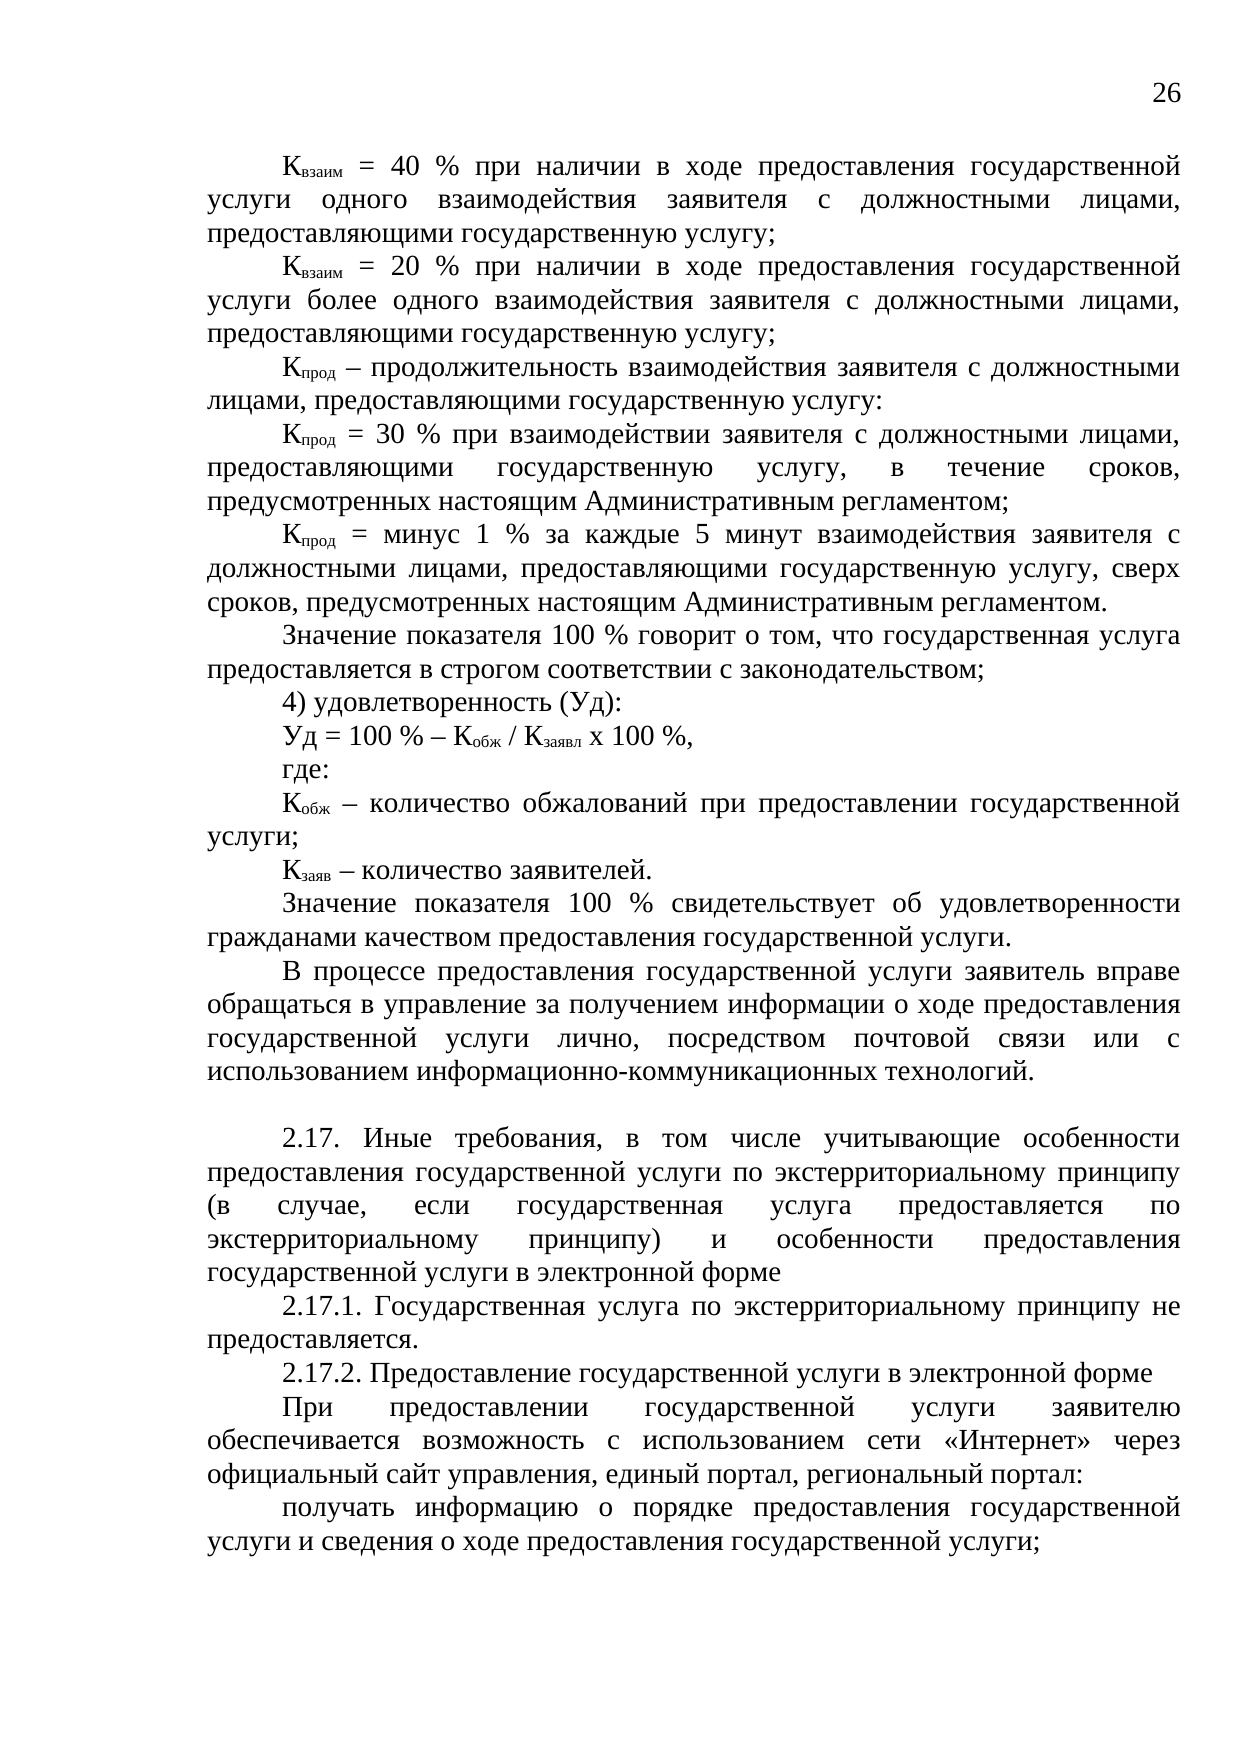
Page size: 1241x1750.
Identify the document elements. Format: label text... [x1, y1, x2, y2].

text 2.17.1. Государственная услуга по экстерриториальному принципу не предоставляется. [207, 1288, 1181, 1355]
text Кпрод = минус 1 % за каждые 5 минут взаимодействия заявителя с должностными лицами, предоставляющими государственную услугу, сверх сроков, предусмотренных настоящим Административным регламентом. [207, 517, 1181, 617]
text Квзаим = 20 % при наличии в ходе предоставления государственной услуги более одного взаимодействия заявителя с должностными лицами, предоставляющими государственную услугу; [207, 248, 1181, 349]
text При предоставлении государственной услуги заявителю обеспечивается возможность с использованием сети «Интернет» через официальный сайт управления, единый портал, региональный портал: [207, 1389, 1181, 1489]
text Кпрод – продолжительность взаимодействия заявителя с должностными лицами, предоставляющими государственную услугу: [207, 349, 1181, 416]
text где: [207, 751, 1181, 785]
text Значение показателя 100 % свидетельствует об удовлетворенности гражданами качеством предоставления государственной услуги. [207, 886, 1181, 953]
text 4) удовлетворенность (Уд): [207, 684, 1181, 718]
text 2.17. Иные требования, в том числе учитывающие особенности предоставления государственной услуги по экстерриториальному принципу (в случае, если государственная услуга предоставляется по экстерриториальному принципу) и особенности предоставления государственной услуги в электронной форме [207, 1120, 1181, 1288]
text В процессе предоставления государственной услуги заявитель вправе обращаться в управление за получением информации о ходе предоставления государственной услуги лично, посредством почтовой связи или с использованием информационно-коммуникационных технологий. [207, 953, 1181, 1087]
text Кобж – количество обжалований при предоставлении государственной услуги; [207, 785, 1181, 852]
text Уд = 100 % – Кобж / Кзаявл x 100 %, [207, 718, 1181, 751]
text Кзаяв – количество заявителей. [207, 852, 1181, 886]
text Значение показателя 100 % говорит о том, что государственная услуга предоставляется в строгом соответствии с законодательством; [207, 617, 1181, 684]
text получать информацию о порядке предоставления государственной услуги и сведения о ходе предоставления государственной услуги; [207, 1489, 1181, 1556]
text 2.17.2. Предоставление государственной услуги в электронной форме [207, 1355, 1181, 1389]
text Кпрод = 30 % при взаимодействии заявителя с должностными лицами, предоставляющими государственную услугу, в течение сроков, предусмотренных настоящим Административным регламентом; [207, 416, 1181, 517]
text Квзаим = 40 % при наличии в ходе предоставления государственной услуги одного взаимодействия заявителя с должностными лицами, предоставляющими государственную услугу; [207, 148, 1181, 248]
